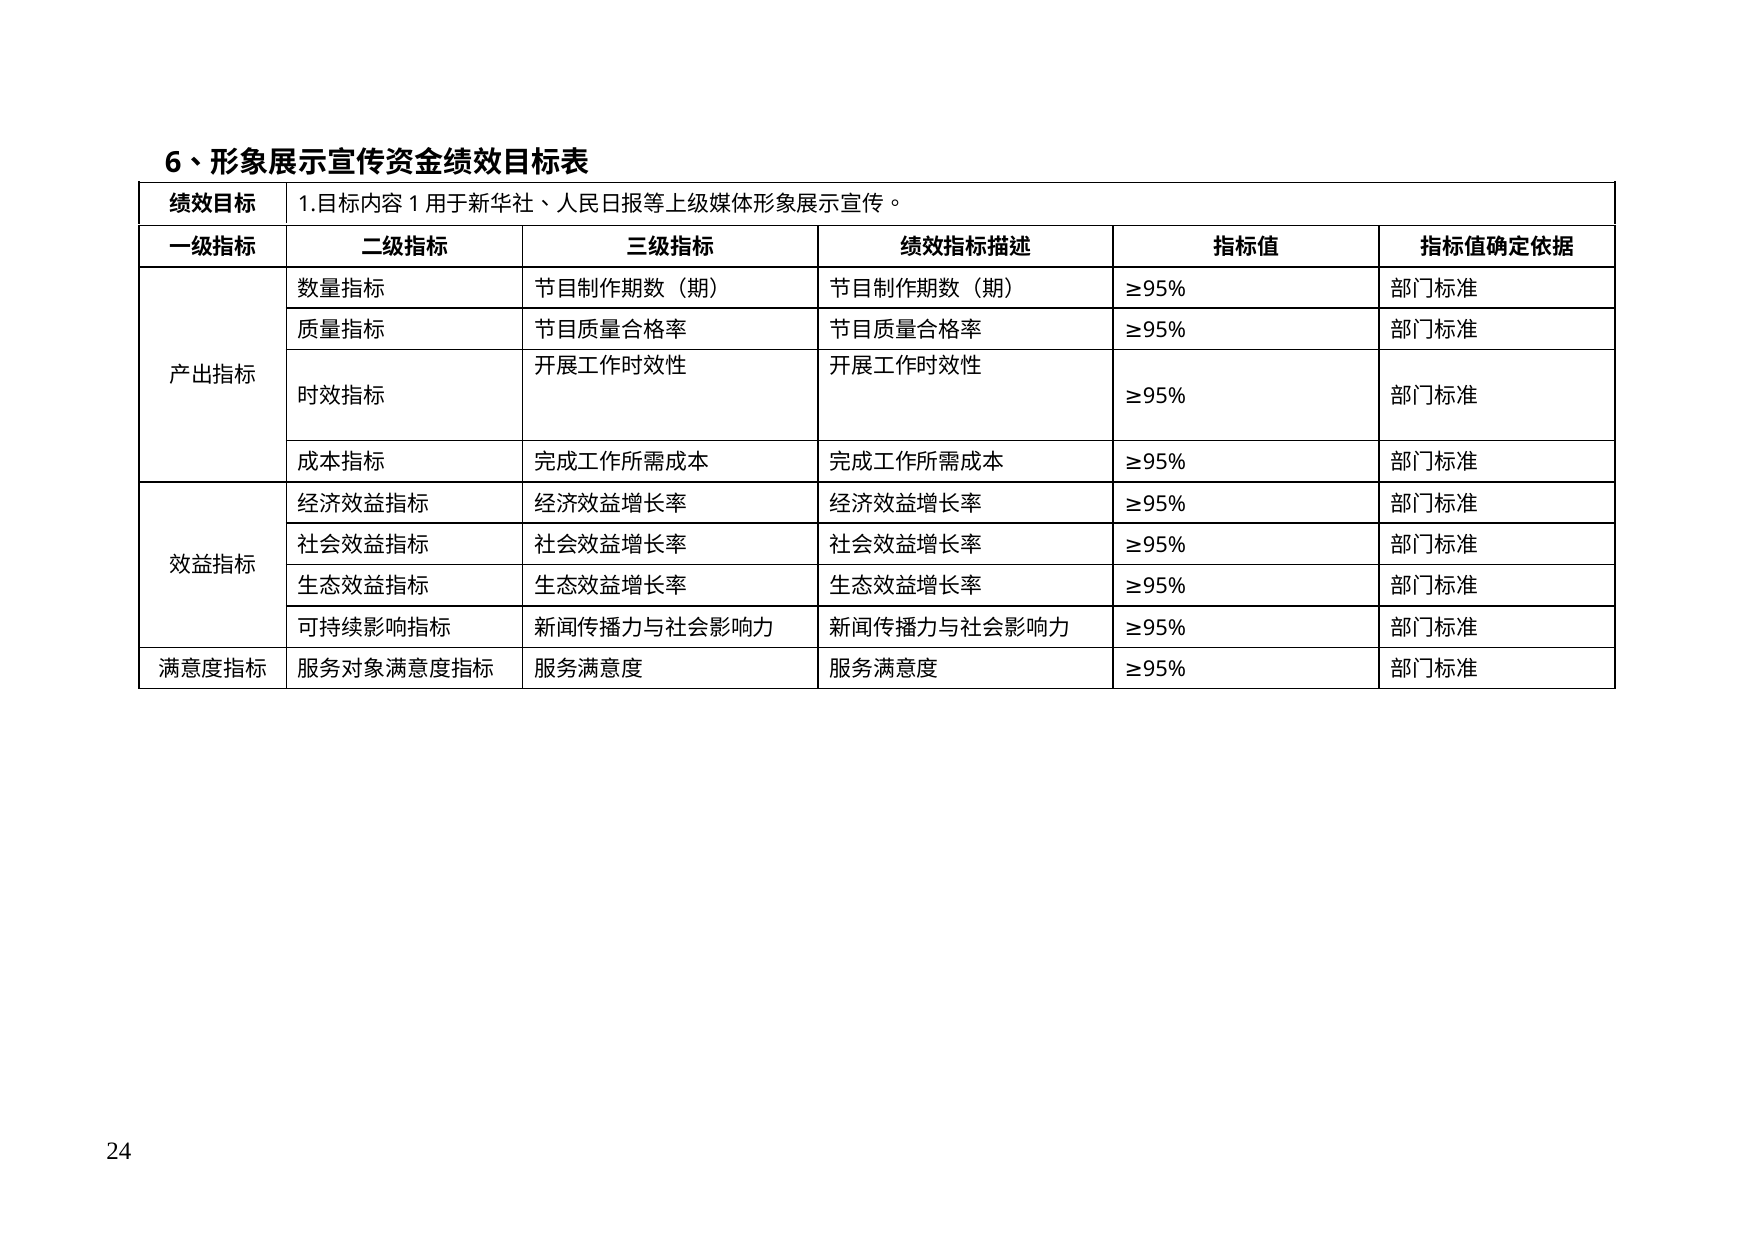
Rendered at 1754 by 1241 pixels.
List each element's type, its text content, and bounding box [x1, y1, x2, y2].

table_cell ≥95% [1114, 524, 1378, 564]
table_header 指标值确定依据 [1380, 226, 1614, 266]
table_cell 满意度指标 [140, 648, 286, 688]
table_cell 服务满意度 [523, 648, 817, 688]
table_cell 经济效益增长率 [523, 483, 817, 522]
table_cell 质量指标 [287, 309, 522, 349]
table_header 二级指标 [287, 226, 522, 266]
table_cell 社会效益增长率 [819, 524, 1112, 564]
table_header 指标值 [1114, 226, 1378, 266]
table_header 一级指标 [140, 226, 286, 266]
table_cell 社会效益增长率 [523, 524, 817, 564]
table_cell 部门标准 [1380, 607, 1614, 646]
table_cell 部门标准 [1380, 350, 1614, 439]
table_cell 节目质量合格率 [523, 309, 817, 349]
table_cell 部门标准 [1380, 268, 1614, 307]
table_cell 部门标准 [1380, 524, 1614, 564]
table_cell 完成工作所需成本 [523, 441, 817, 481]
table_cell ≥95% [1114, 309, 1378, 349]
table_cell 部门标准 [1380, 441, 1614, 481]
table_cell ≥95% [1114, 441, 1378, 481]
table_cell 社会效益指标 [287, 524, 522, 564]
table_cell 效益指标 [140, 483, 286, 646]
table_cell 时效指标 [287, 350, 522, 439]
table_cell 部门标准 [1380, 483, 1614, 522]
table_cell ≥95% [1114, 607, 1378, 646]
table_cell 经济效益指标 [287, 483, 522, 522]
table_cell 服务满意度 [819, 648, 1112, 688]
table_cell 节目制作期数（期） [819, 268, 1112, 307]
table_cell 节目质量合格率 [819, 309, 1112, 349]
table_header 1.目标内容1用于新华社、人民日报等上级媒体形象展示宣传。 [287, 183, 1614, 223]
table_cell ≥95% [1114, 350, 1378, 439]
table_cell 完成工作所需成本 [819, 441, 1112, 481]
table_cell 可持续影响指标 [287, 607, 522, 646]
table_cell 数量指标 [287, 268, 522, 307]
table_cell ≥95% [1114, 565, 1378, 605]
table_header 绩效指标描述 [819, 226, 1112, 266]
table_cell 节目制作期数（期） [523, 268, 817, 307]
table_cell 新闻传播力与社会影响力 [523, 607, 817, 646]
table_cell 生态效益增长率 [523, 565, 817, 605]
table_cell 生态效益增长率 [819, 565, 1112, 605]
table_cell ≥95% [1114, 648, 1378, 688]
table_header 三级指标 [523, 226, 817, 266]
table_cell 开展工作时效性 [819, 350, 1112, 439]
table_cell 部门标准 [1380, 648, 1614, 688]
text 6、形象展示宣传资金绩效目标表 [106, 142, 1648, 181]
table_cell 生态效益指标 [287, 565, 522, 605]
table_cell 经济效益增长率 [819, 483, 1112, 522]
table_cell ≥95% [1114, 483, 1378, 522]
table_cell 服务对象满意度指标 [287, 648, 522, 688]
table_cell 新闻传播力与社会影响力 [819, 607, 1112, 646]
table_cell 成本指标 [287, 441, 522, 481]
table_cell 产出指标 [140, 268, 286, 481]
table_cell 开展工作时效性 [523, 350, 817, 439]
table_cell 部门标准 [1380, 309, 1614, 349]
table_cell ≥95% [1114, 268, 1378, 307]
table_cell 部门标准 [1380, 565, 1614, 605]
table_header 绩效目标 [140, 183, 286, 223]
